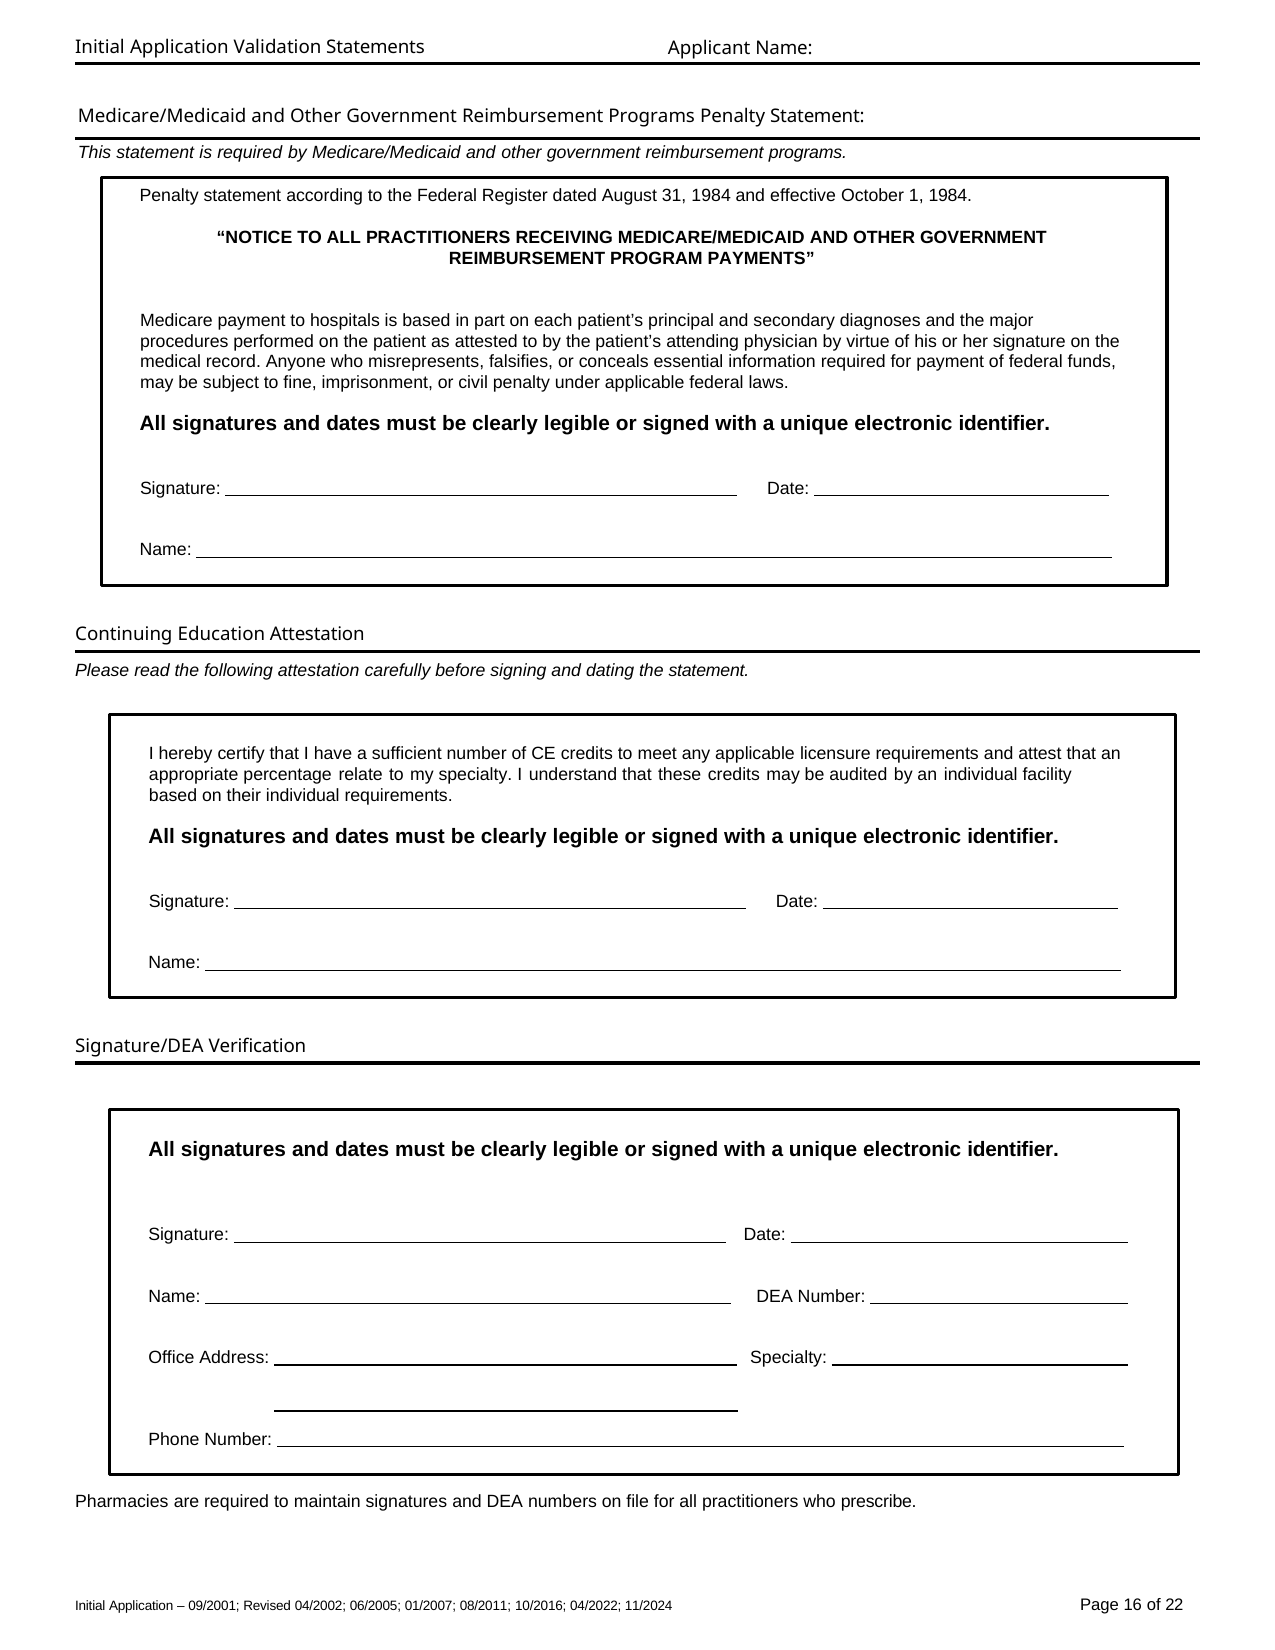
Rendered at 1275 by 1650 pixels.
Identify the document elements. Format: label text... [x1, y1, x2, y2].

text This statement is required by Medicare/Medicaid and other government reimbursement programs. [78, 141, 1233, 162]
text Please read the following attestation carefully before signing and dating the statement. [75, 659, 1233, 680]
text Pharmacies are required to maintain signatures and DEA numbers on file for all practitioners who prescribe. [75, 1113, 1233, 1511]
subtitle Medicare/Medicaid and Other Government Reimbursement Programs Penalty Statement: [78, 102, 1233, 128]
subtitle Signature/DEA Verification [75, 1032, 1233, 1058]
subtitle Continuing Education Attestation [75, 621, 1233, 646]
